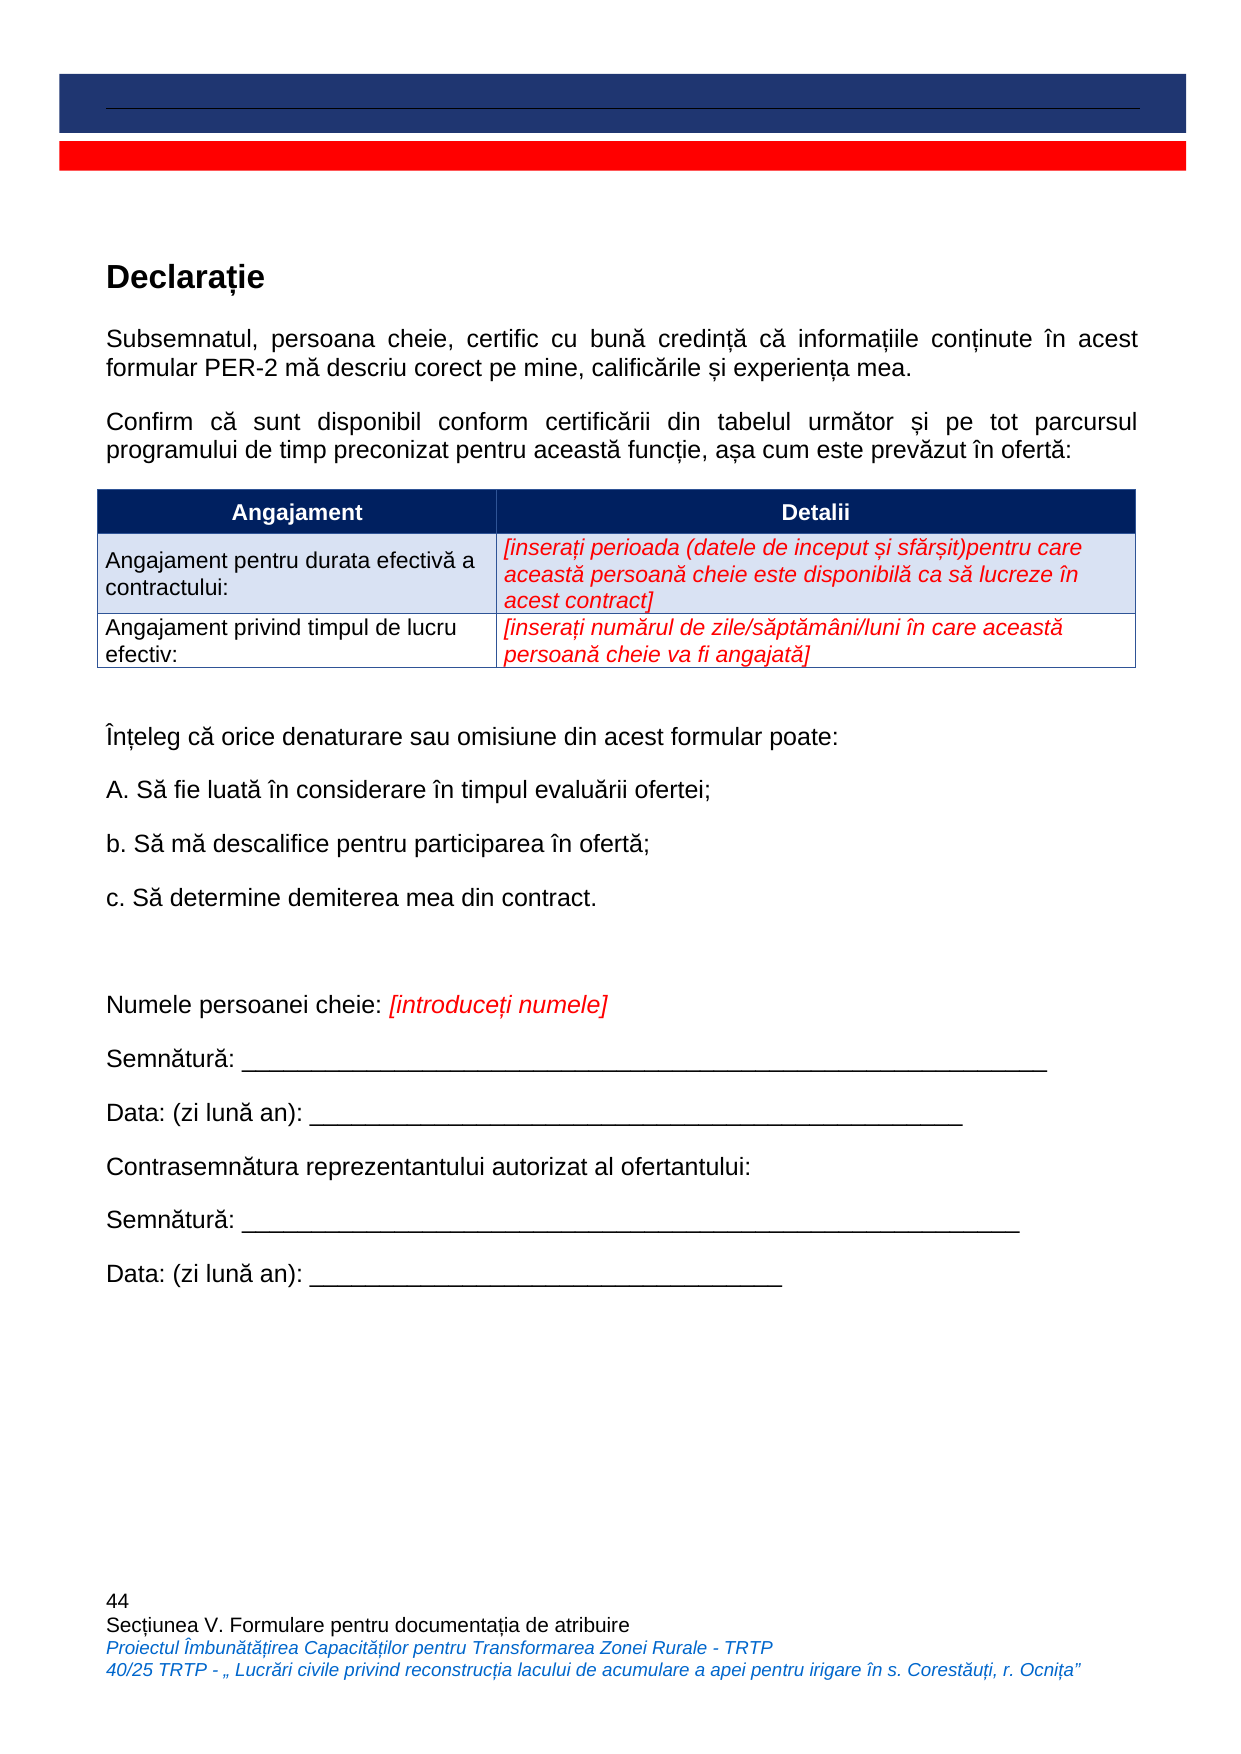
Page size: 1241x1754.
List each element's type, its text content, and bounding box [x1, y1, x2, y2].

table_header Detalii [497, 490, 1135, 533]
text A. Să fie luată în considerare în timpul evaluării ofertei; [106, 776, 1140, 804]
text Data: (zi lună an): __________________________________ [106, 1259, 1140, 1288]
text c. Să determine demiterea mea din contract. [106, 883, 1140, 912]
text b. Să mă descalifice pentru participarea în ofertă; [106, 829, 1140, 858]
text Semnătură: __________________________________________________________ [106, 1044, 1140, 1073]
text Contrasemnătura reprezentantului autorizat al ofertantului: [106, 1152, 1140, 1181]
text Confirm că sunt disponibil conform certificării din tabelul următor și pe tot parcursul programului de timp preconizat pentru această funcție, așa cum este prevăzut în ofertă: [106, 407, 1140, 464]
table_cell [inserați numărul de zile/săptămâni/luni în care această persoană cheie va fi angajată] [497, 614, 1135, 667]
table_cell [inserați perioada (datele de inceput și sfărșit)pentru care această persoană cheie este disponibilă ca să lucreze în acest contract] [497, 534, 1135, 613]
text Subsemnatul, persoana cheie, certific cu bună credință că informațiile conținute în acest formular PER-2 mă descriu corect pe mine, calificările și experiența mea. [106, 324, 1140, 382]
text Declarație [106, 257, 1140, 296]
table_header Angajament [98, 490, 496, 533]
text Data: (zi lună an): _______________________________________________ [106, 1098, 1140, 1127]
text Semnătură: ________________________________________________________ [106, 1206, 1140, 1234]
table_cell Angajament pentru durata efectivă a contractului: [98, 534, 496, 613]
text Numele persoanei cheie: [introduceți numele] [106, 991, 1140, 1019]
text Înțeleg că orice denaturare sau omisiune din acest formular poate: [106, 722, 1140, 751]
table_cell Angajament privind timpul de lucru efectiv: [98, 614, 496, 667]
